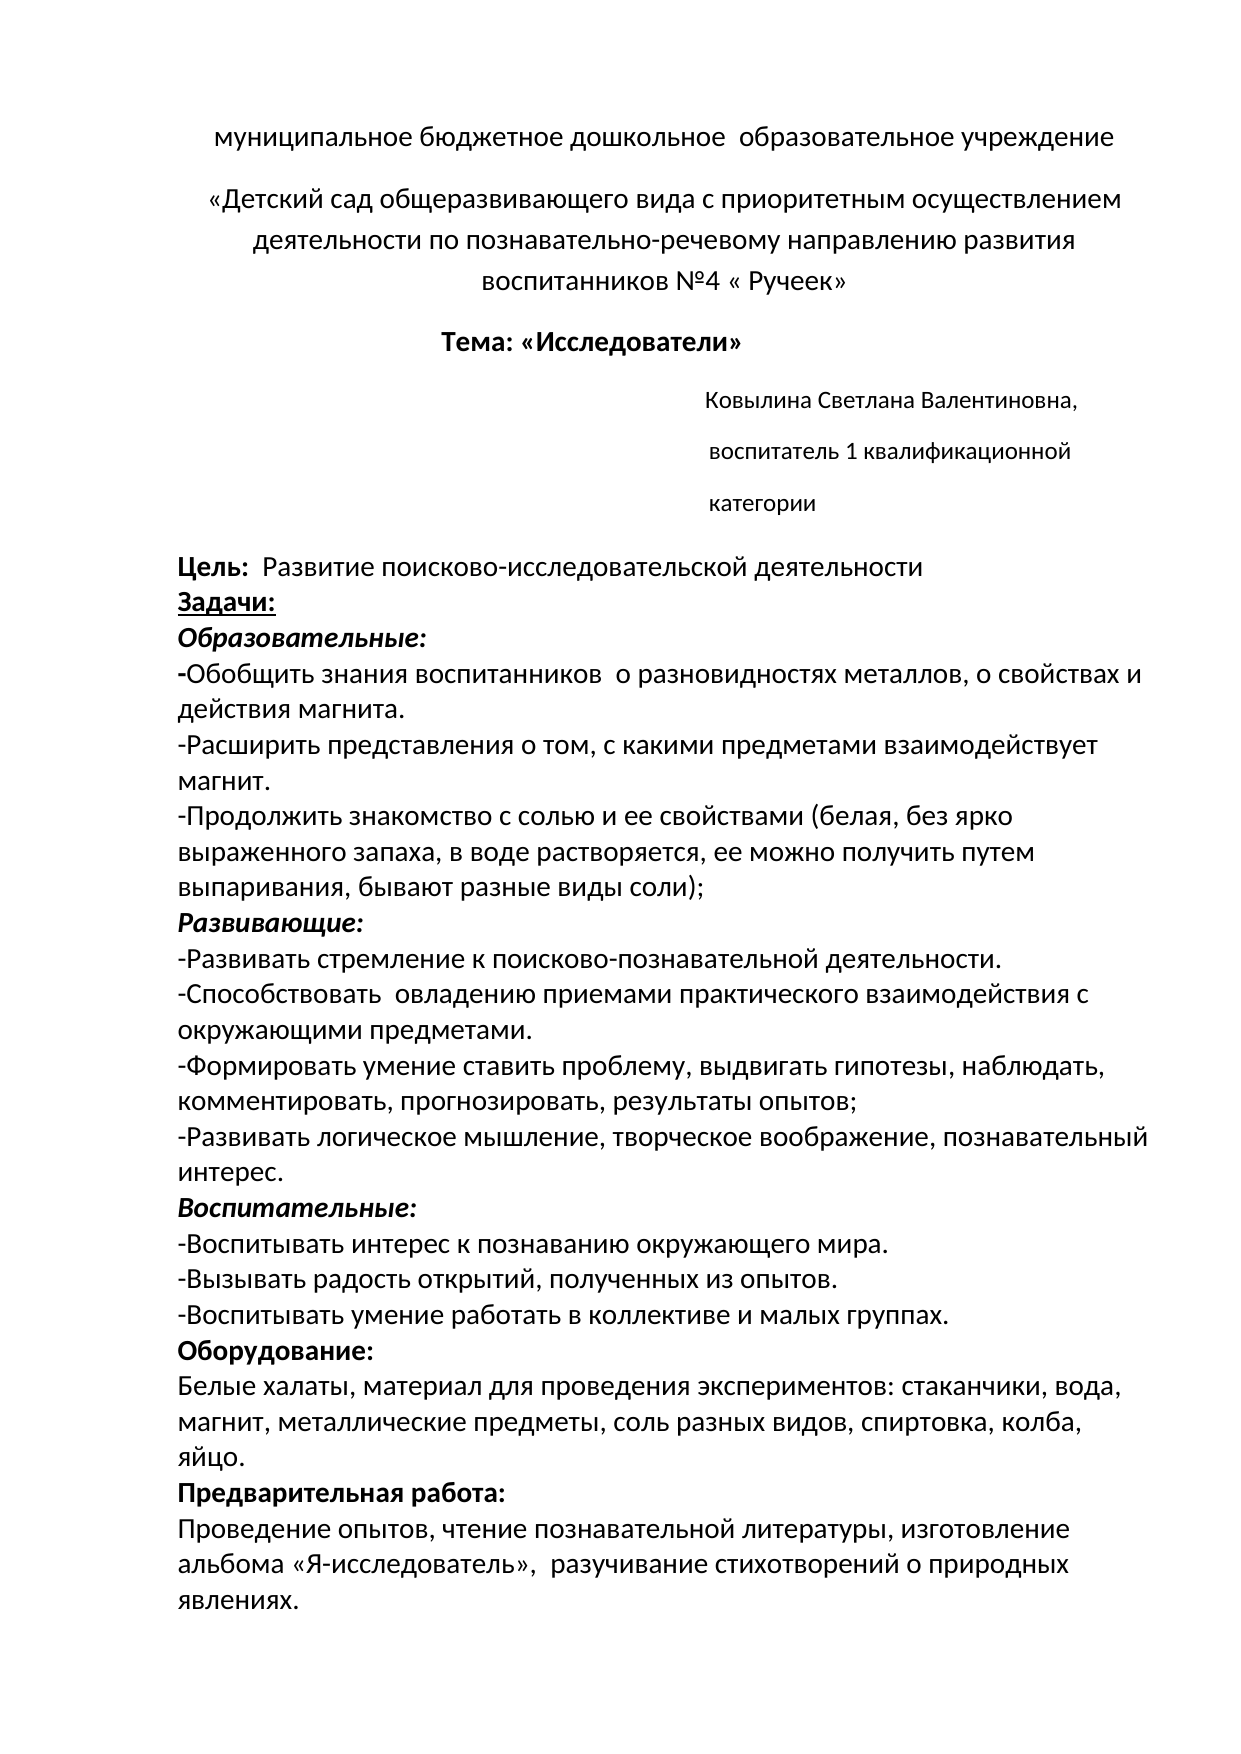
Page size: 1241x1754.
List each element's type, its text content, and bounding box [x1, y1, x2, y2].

text -Формировать умение ставить проблему, выдвигать гипотезы, наблюдать, комментировать, прогнозировать, результаты опытов; [177, 1047, 1152, 1118]
text категории [177, 487, 1152, 517]
text Белые халаты, материал для проведения экспериментов: стаканчики, вода, магнит, металлические предметы, соль разных видов, спиртовка, колба, яйцо. [177, 1367, 1152, 1474]
text воспитатель 1 квалификационной [177, 436, 1152, 466]
text Цель: Развитие поисково-исследовательской деятельности [177, 548, 1152, 583]
text -Воспитывать умение работать в коллективе и малых группах. [177, 1296, 1152, 1332]
text -Развивать логическое мышление, творческое воображение, познавательный интерес. [177, 1118, 1152, 1189]
text Воспитательные: [177, 1189, 1152, 1225]
text Тема: «Исследователи» [177, 323, 1152, 359]
text Предварительная работа: [177, 1474, 1152, 1510]
text -Воспитывать интерес к познаванию окружающего мира. [177, 1225, 1152, 1260]
text Ковылина Светлана Валентиновна, [177, 384, 1152, 415]
text Проведение опытов, чтение познавательной литературы, изготовление альбома «Я-исследователь», разучивание стихотворений о природных явлениях. [177, 1510, 1152, 1617]
text «Детский сад общеразвивающего вида с приоритетным осуществлением деятельности по познавательно-речевому направлению развития воспитанников №4 « Ручеек» [177, 180, 1152, 297]
text Оборудование: [177, 1332, 1152, 1367]
text Развивающие: [177, 904, 1152, 940]
text -Вызывать радость открытий, полученных из опытов. [177, 1260, 1152, 1296]
text Задачи: [177, 583, 1152, 619]
text Образовательные: [177, 619, 1152, 655]
text -Развивать стремление к поисково-познавательной деятельности. [177, 940, 1152, 975]
text -Продолжить знакомство с солью и ее свойствами (белая, без ярко выраженного запаха, в воде растворяется, ее можно получить путем выпаривания, бывают разные виды соли); [177, 797, 1152, 904]
text -Способствовать овладению приемами практического взаимодействия с окружающими предметами. [177, 975, 1152, 1047]
text -Расширить представления о том, с какими предметами взаимодействует магнит. [177, 726, 1152, 797]
text муниципальное бюджетное дошкольное образовательное учреждение [177, 118, 1152, 154]
text -Обобщить знания воспитанников о разновидностях металлов, о свойствах и действия магнита. [177, 655, 1152, 726]
